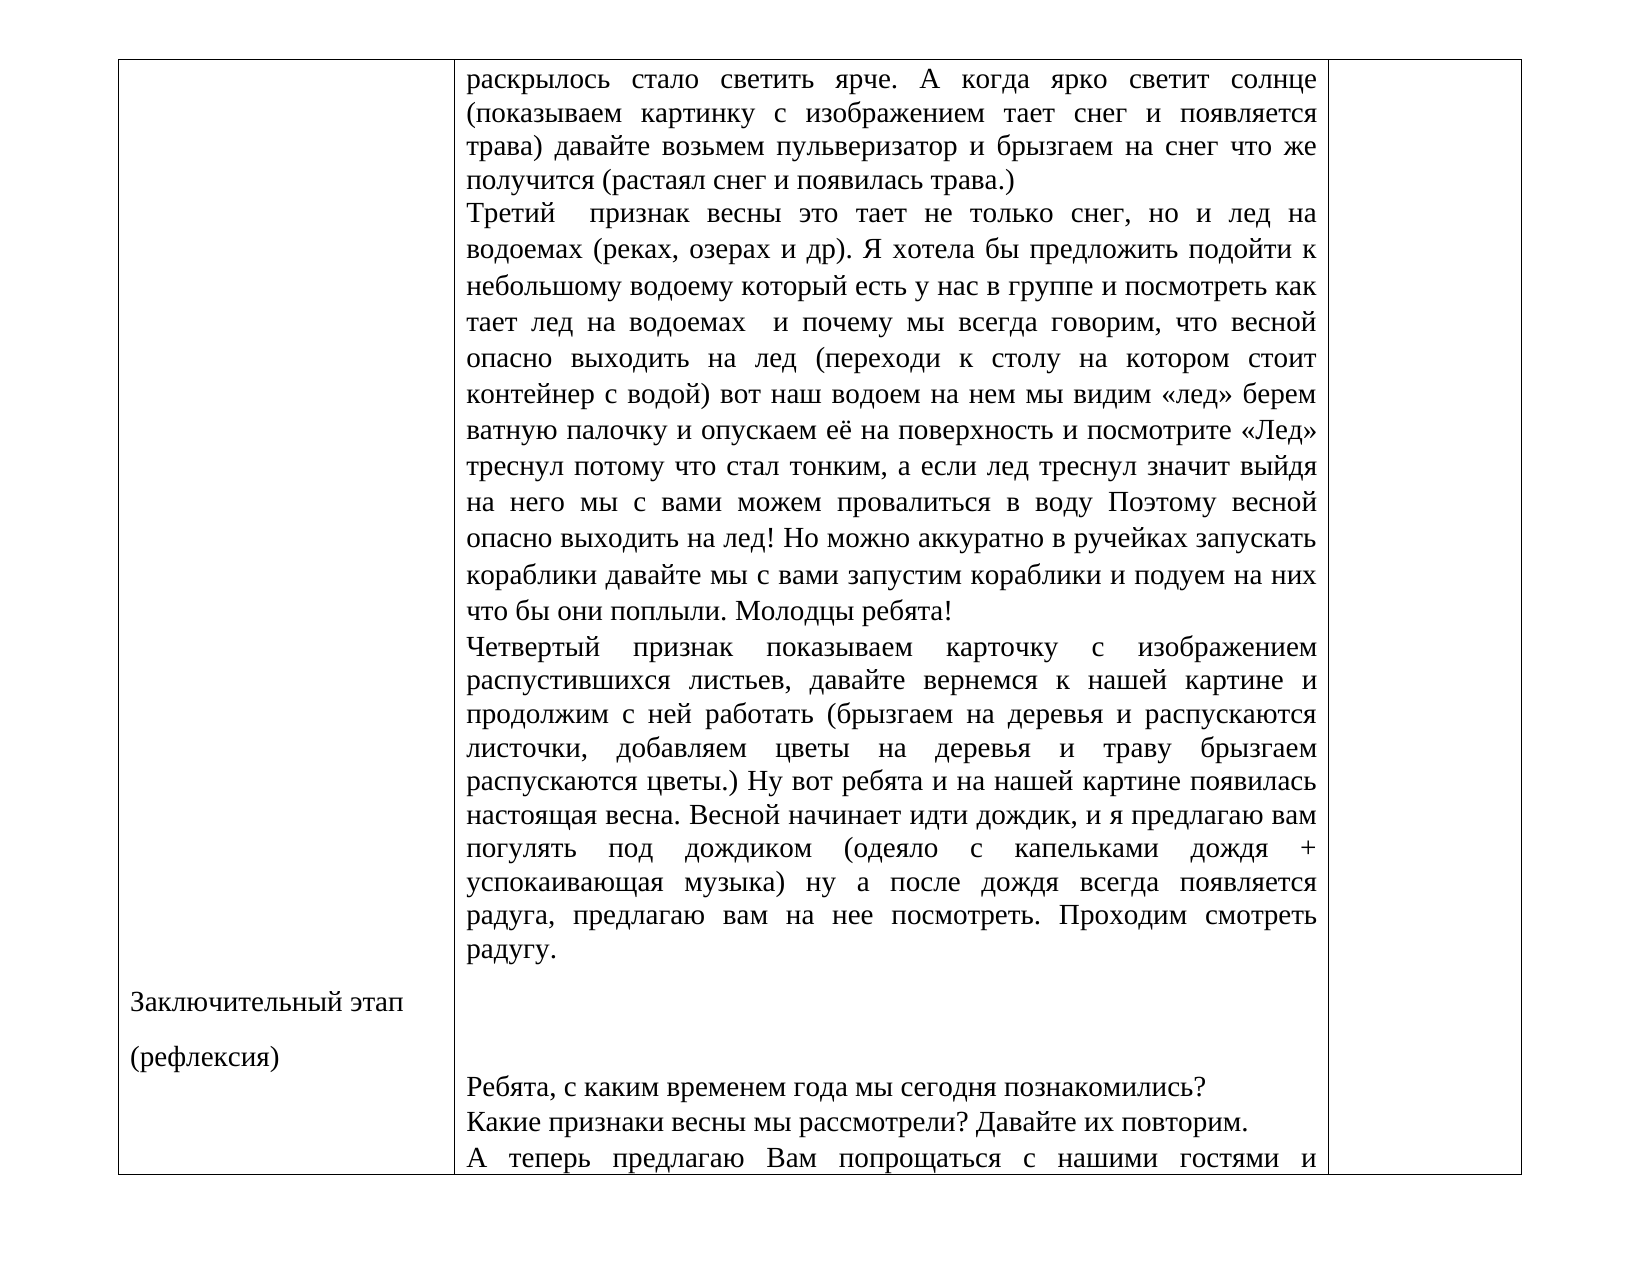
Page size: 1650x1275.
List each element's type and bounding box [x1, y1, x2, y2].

table_cell [1329, 60, 1521, 1173]
table_cell [119, 60, 454, 1173]
table_cell [455, 60, 1328, 1173]
